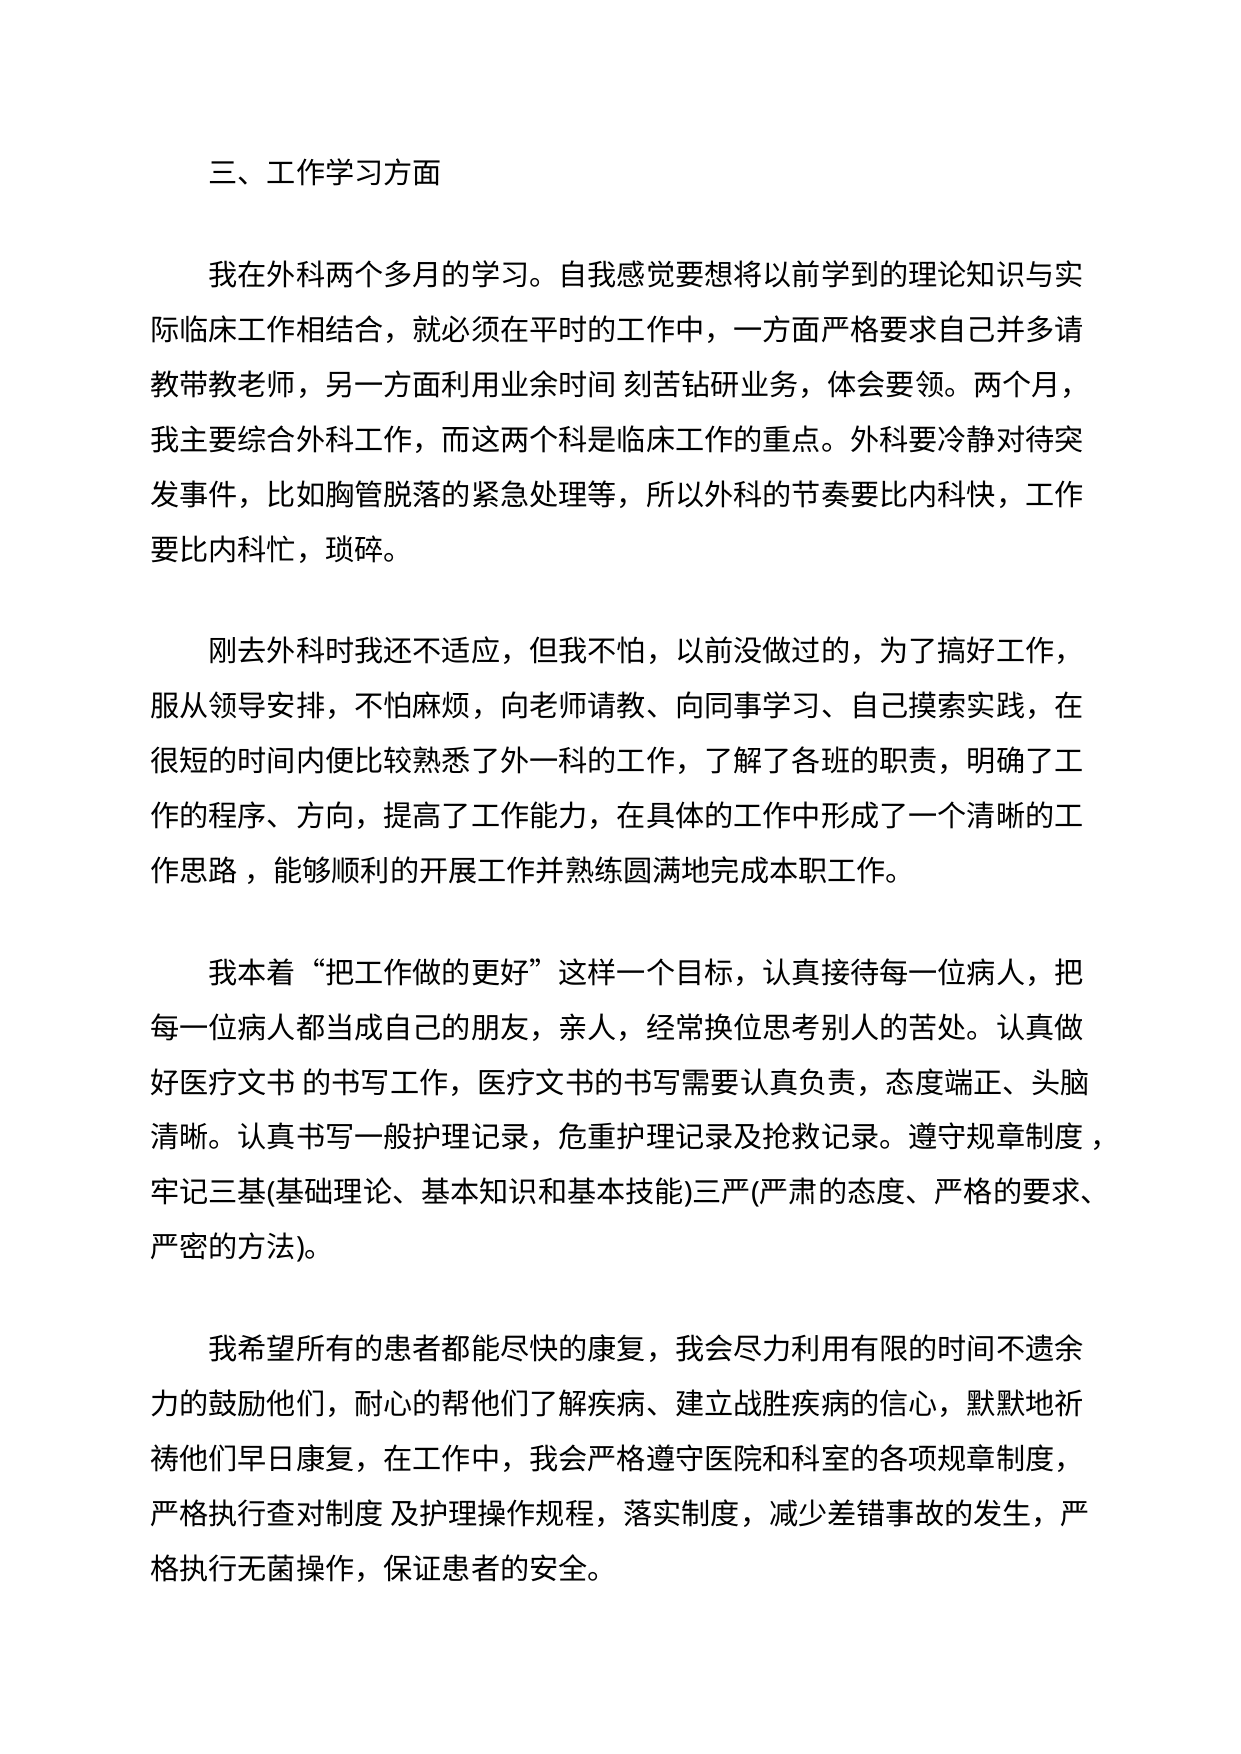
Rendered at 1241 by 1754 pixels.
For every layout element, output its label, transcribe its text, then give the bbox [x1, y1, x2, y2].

text 我本着“把工作做的更好”这样一个目标，认真接待每一位病人，把每一位病人都当成自己的朋友，亲人，经常换位思考别人的苦处。认真做好医疗文书 的书写工作，医疗文书的书写需要认真负责，态度端正、头脑清晰。认真书写一般护理记录，危重护理记录及抢救记录。遵守规章制度 ，牢记三基(基础理论、基本知识和基本技能)三严(严肃的态度、严格的要求、严密的方法)。 [150, 949, 1090, 1266]
text 刚去外科时我还不适应，但我不怕，以前没做过的，为了搞好工作，服从领导安排，不怕麻烦，向老师请教、向同事学习、自己摸索实践，在很短的时间内便比较熟悉了外一科的工作，了解了各班的职责，明确了工作的程序、方向，提高了工作能力，在具体的工作中形成了一个清晰的工作思路 ，能够顺利的开展工作并熟练圆满地完成本职工作。 [150, 628, 1090, 890]
text 我希望所有的患者都能尽快的康复，我会尽力利用有限的时间不遗余力的鼓励他们，耐心的帮他们了解疾病、建立战胜疾病的信心，默默地祈祷他们早日康复，在工作中，我会严格遵守医院和科室的各项规章制度，严格执行查对制度 及护理操作规程，落实制度，减少差错事故的发生，严格执行无菌操作，保证患者的安全。 [150, 1326, 1090, 1588]
text 我在外科两个多月的学习。自我感觉要想将以前学到的理论知识与实际临床工作相结合，就必须在平时的工作中，一方面严格要求自己并多请教带教老师，另一方面利用业余时间 刻苦钻研业务，体会要领。两个月，我主要综合外科工作，而这两个科是临床工作的重点。外科要冷静对待突发事件，比如胸管脱落的紧急处理等，所以外科的节奏要比内科快，工作要比内科忙，琐碎。 [150, 252, 1090, 568]
text 三、工作学习方面 [150, 150, 1090, 192]
